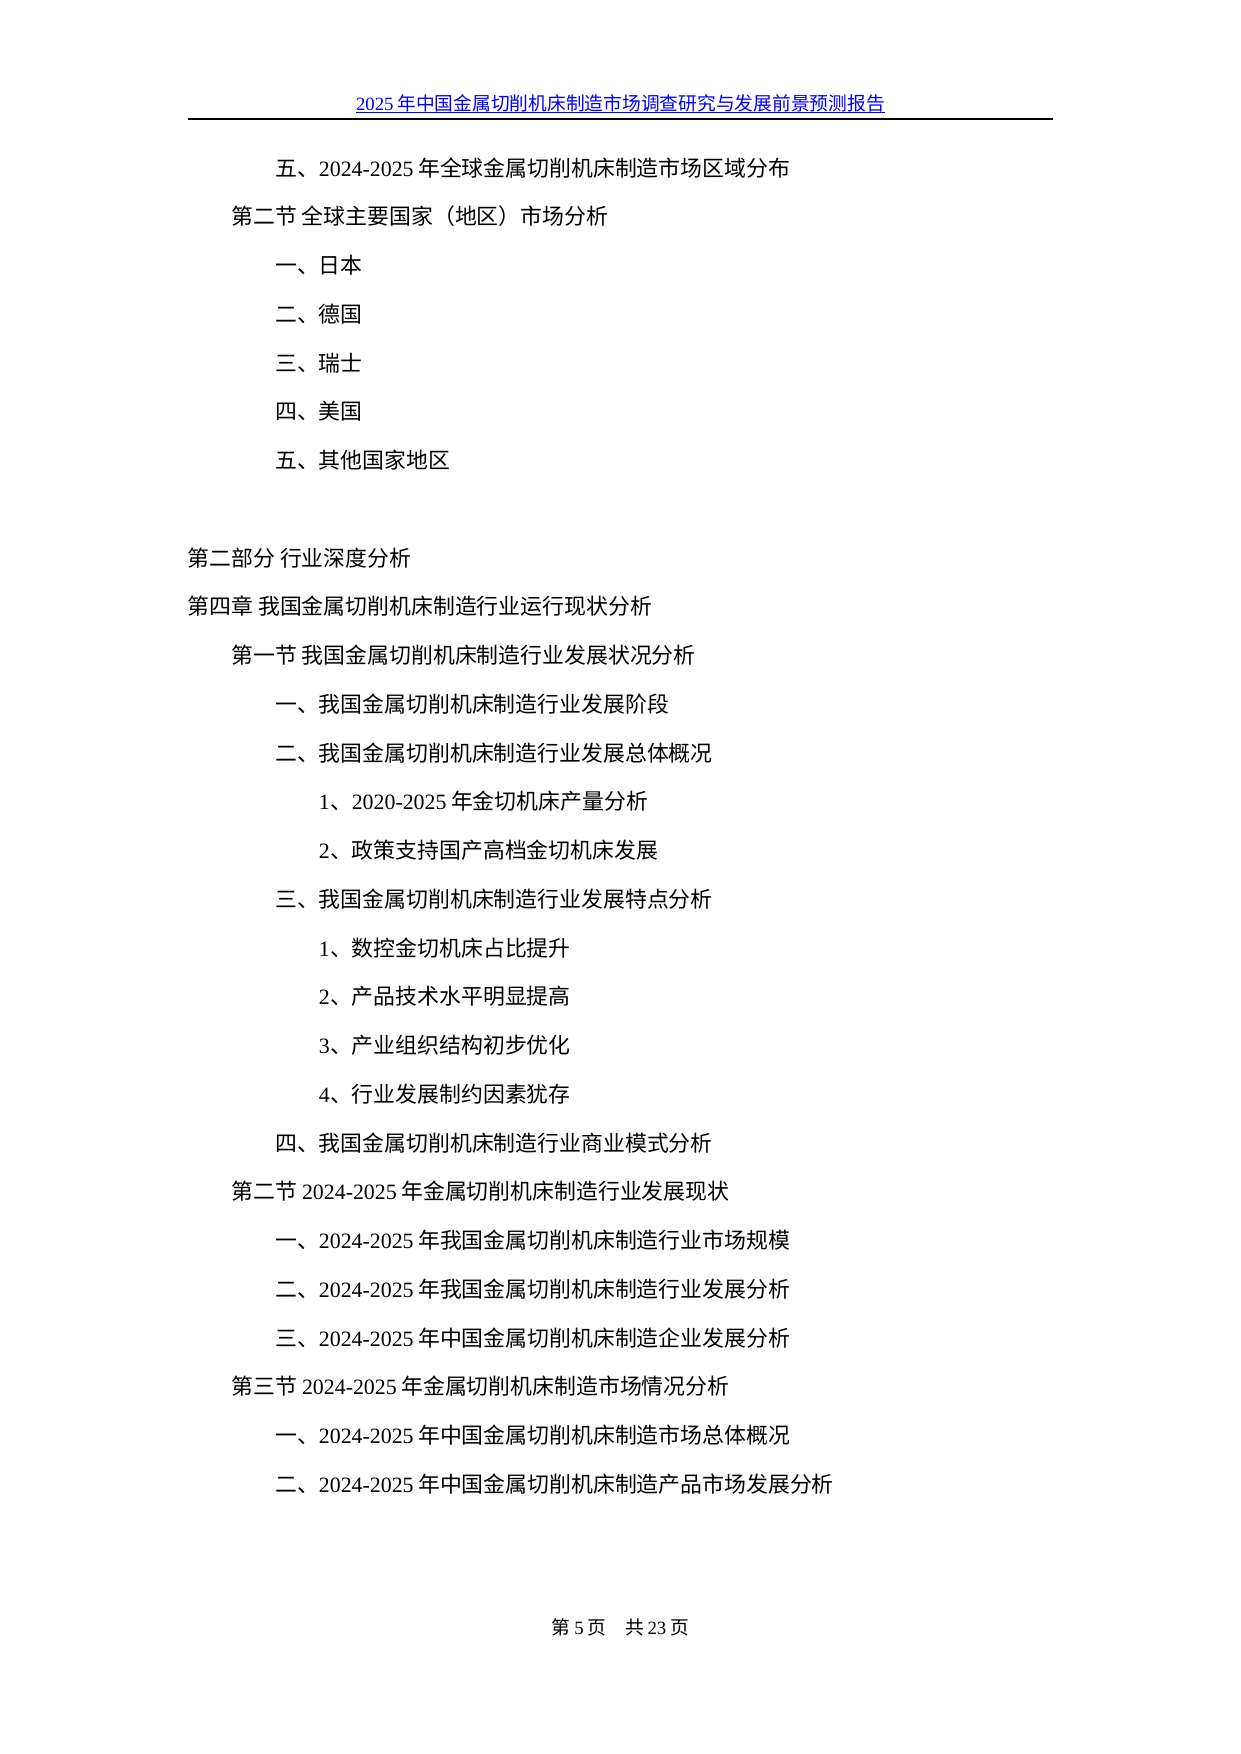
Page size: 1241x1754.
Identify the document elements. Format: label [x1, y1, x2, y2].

text [187, 150, 1053, 1499]
